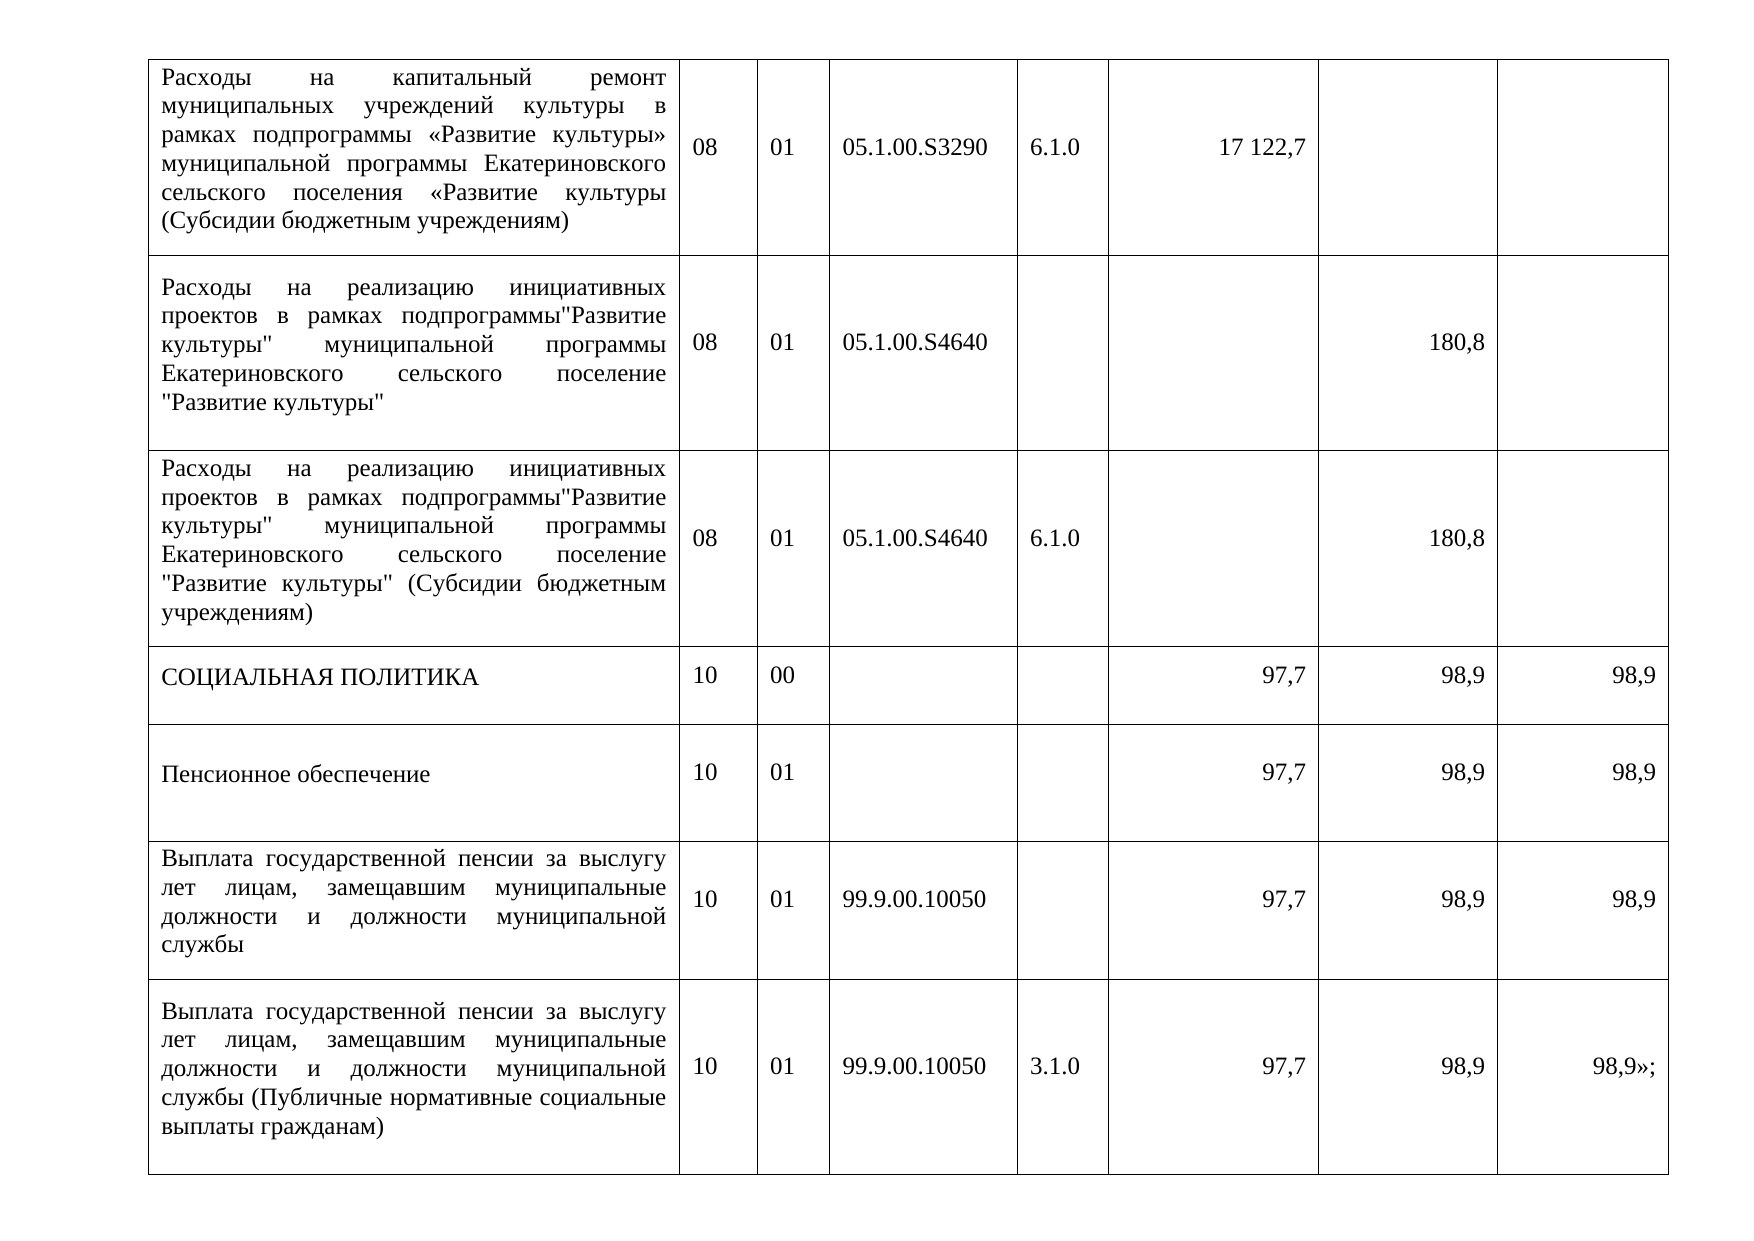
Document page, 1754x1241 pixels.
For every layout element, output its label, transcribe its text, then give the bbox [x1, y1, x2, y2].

table_cell [1109, 256, 1318, 450]
table_cell [1109, 451, 1318, 646]
table_cell 180,8 [1319, 256, 1497, 450]
table_cell 01 [758, 842, 829, 979]
table_cell 98,9 [1319, 842, 1497, 979]
table_cell 97,7 [1109, 647, 1318, 724]
table_cell [830, 647, 1017, 724]
table_cell Выплата государственной пенсии за выслугу лет лицам, замещавшим муниципальные должности и должности муниципальной службы (Публичные нормативные социальные выплаты гражданам) [149, 980, 679, 1174]
table_cell 3.1.0 [1018, 980, 1108, 1174]
table_cell 99.9.00.10050 [830, 980, 1017, 1174]
table_cell 98,9 [1319, 725, 1497, 841]
table_cell 97,7 [1109, 725, 1318, 841]
table_cell 08 [680, 256, 757, 450]
table_cell [1018, 256, 1108, 450]
table_cell [1018, 725, 1108, 841]
table_cell 05.1.00.S4640 [830, 451, 1017, 646]
table_cell СОЦИАЛЬНАЯ ПОЛИТИКА [149, 647, 679, 724]
table_cell 6.1.0 [1018, 451, 1108, 646]
table_cell 10 [680, 725, 757, 841]
table_cell Пенсионное обеспечение [149, 725, 679, 841]
table_cell [1498, 256, 1668, 450]
table_cell 6.1.0 [1018, 60, 1108, 255]
table_cell 05.1.00.S3290 [830, 60, 1017, 255]
table_cell Выплата государственной пенсии за выслугу лет лицам, замещавшим муниципальные должности и должности муниципальной службы [149, 842, 679, 979]
table_cell 08 [680, 451, 757, 646]
table_cell Расходы на реализацию инициативных проектов в рамках подпрограммы"Развитие культуры" муниципальной программы Екатериновского сельского поселение "Развитие культуры" [149, 256, 679, 450]
table_cell 01 [758, 256, 829, 450]
table_cell 98,9 [1319, 980, 1497, 1174]
table_cell Расходы на реализацию инициативных проектов в рамках подпрограммы"Развитие культуры" муниципальной программы Екатериновского сельского поселение "Развитие культуры" (Субсидии бюджетным учреждениям) [149, 451, 679, 646]
table_cell 97,7 [1109, 842, 1318, 979]
table_cell 05.1.00.S4640 [830, 256, 1017, 450]
table_cell 01 [758, 980, 829, 1174]
table_cell 10 [680, 647, 757, 724]
table_cell 01 [758, 725, 829, 841]
table_cell 97,7 [1109, 980, 1318, 1174]
table_cell 98,9 [1498, 725, 1668, 841]
table_cell 99.9.00.10050 [830, 842, 1017, 979]
table_cell [1018, 647, 1108, 724]
table_cell 180,8 [1319, 451, 1497, 646]
table_cell Расходы на капитальный ремонт муниципальных учреждений культуры в рамках подпрограммы «Развитие культуры» муниципальной программы Екатериновского сельского поселения «Развитие культуры (Субсидии бюджетным учреждениям) [149, 60, 679, 255]
table_cell 10 [680, 842, 757, 979]
table_cell 98,9»; [1498, 980, 1668, 1174]
table_cell [830, 725, 1017, 841]
table_cell 01 [758, 451, 829, 646]
table_cell [1018, 842, 1108, 979]
table_cell 08 [680, 60, 757, 255]
table_cell 01 [758, 60, 829, 255]
table_cell 98,9 [1498, 647, 1668, 724]
table_cell 17 122,7 [1109, 60, 1318, 255]
table_cell [1319, 60, 1497, 255]
table_cell 10 [680, 980, 757, 1174]
table_cell 00 [758, 647, 829, 724]
table_cell [1498, 60, 1668, 255]
table_cell 98,9 [1498, 842, 1668, 979]
table_cell [1498, 451, 1668, 646]
table_cell 98,9 [1319, 647, 1497, 724]
